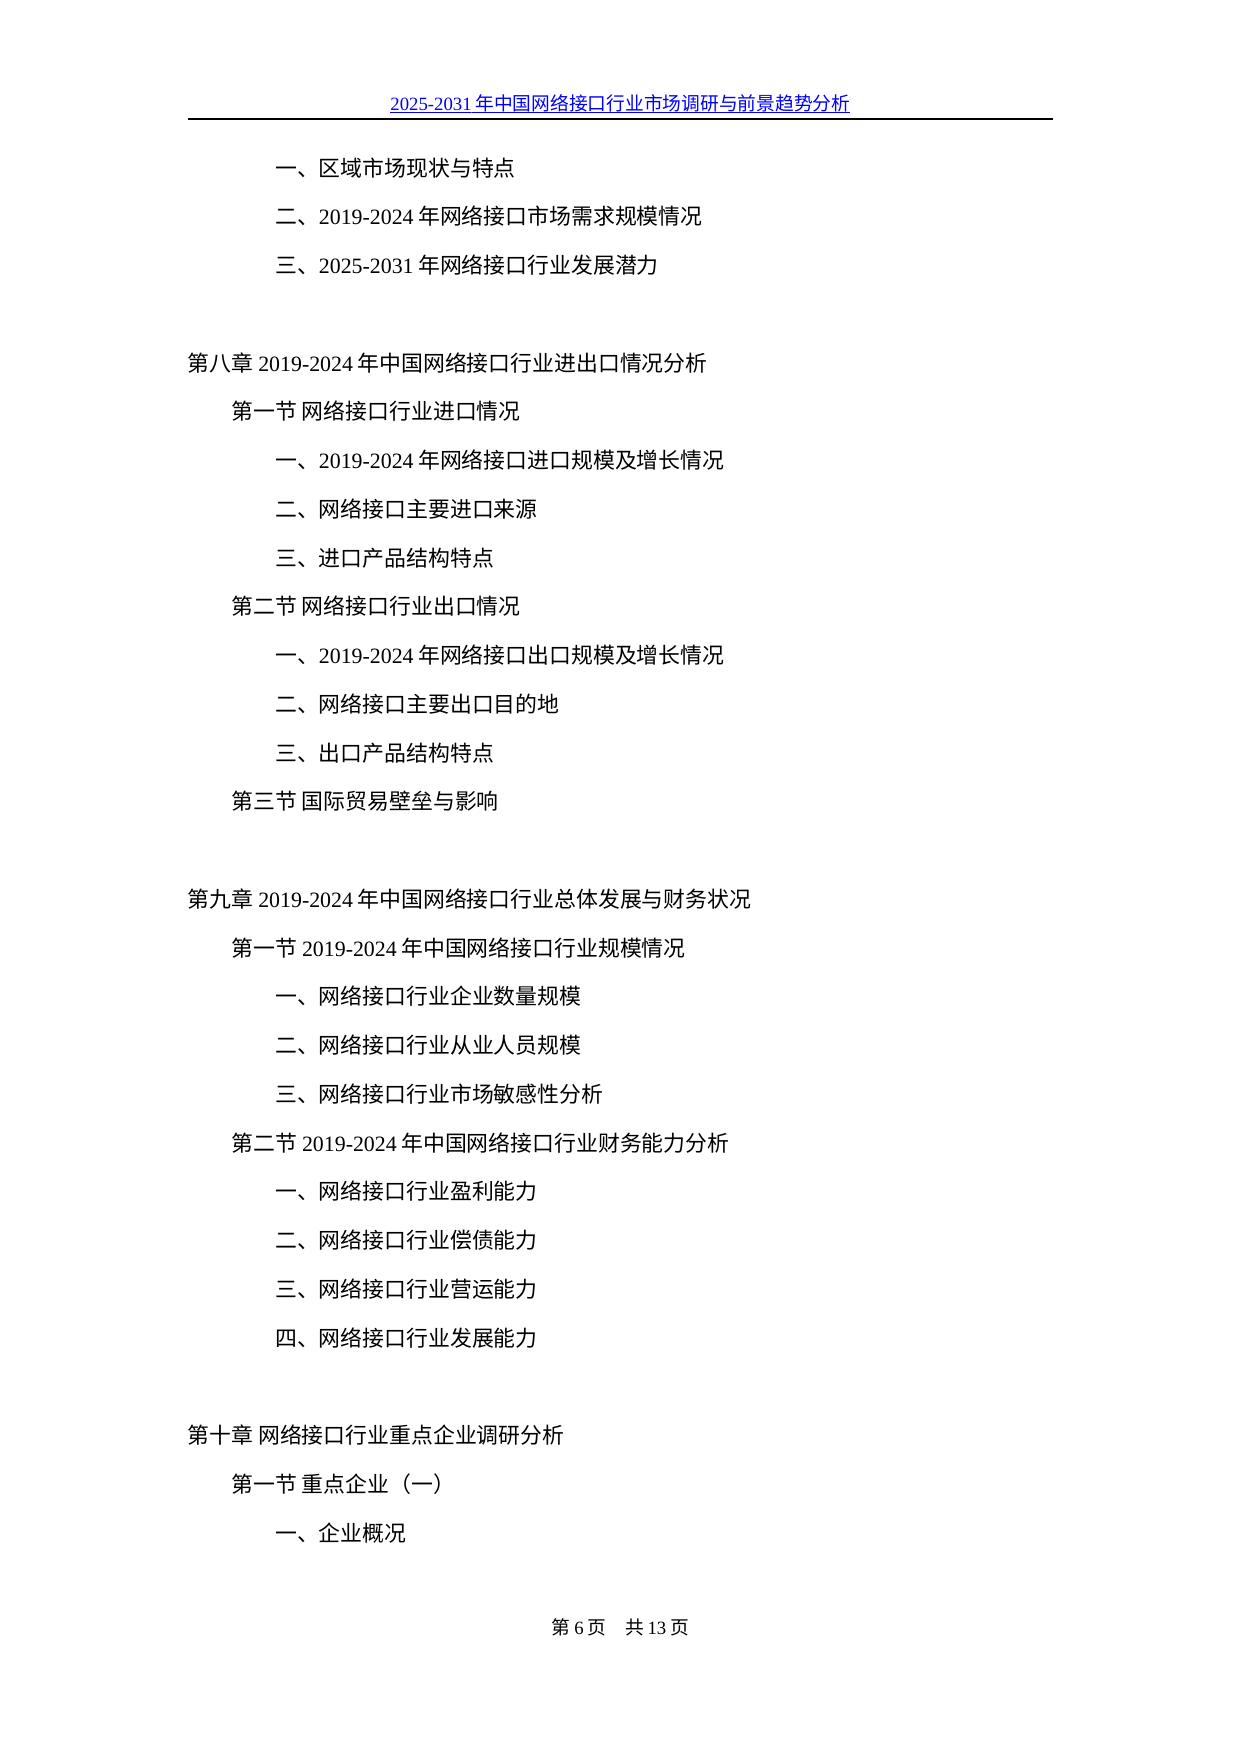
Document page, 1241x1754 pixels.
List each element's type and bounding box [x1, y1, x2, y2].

text [187, 150, 1053, 1548]
